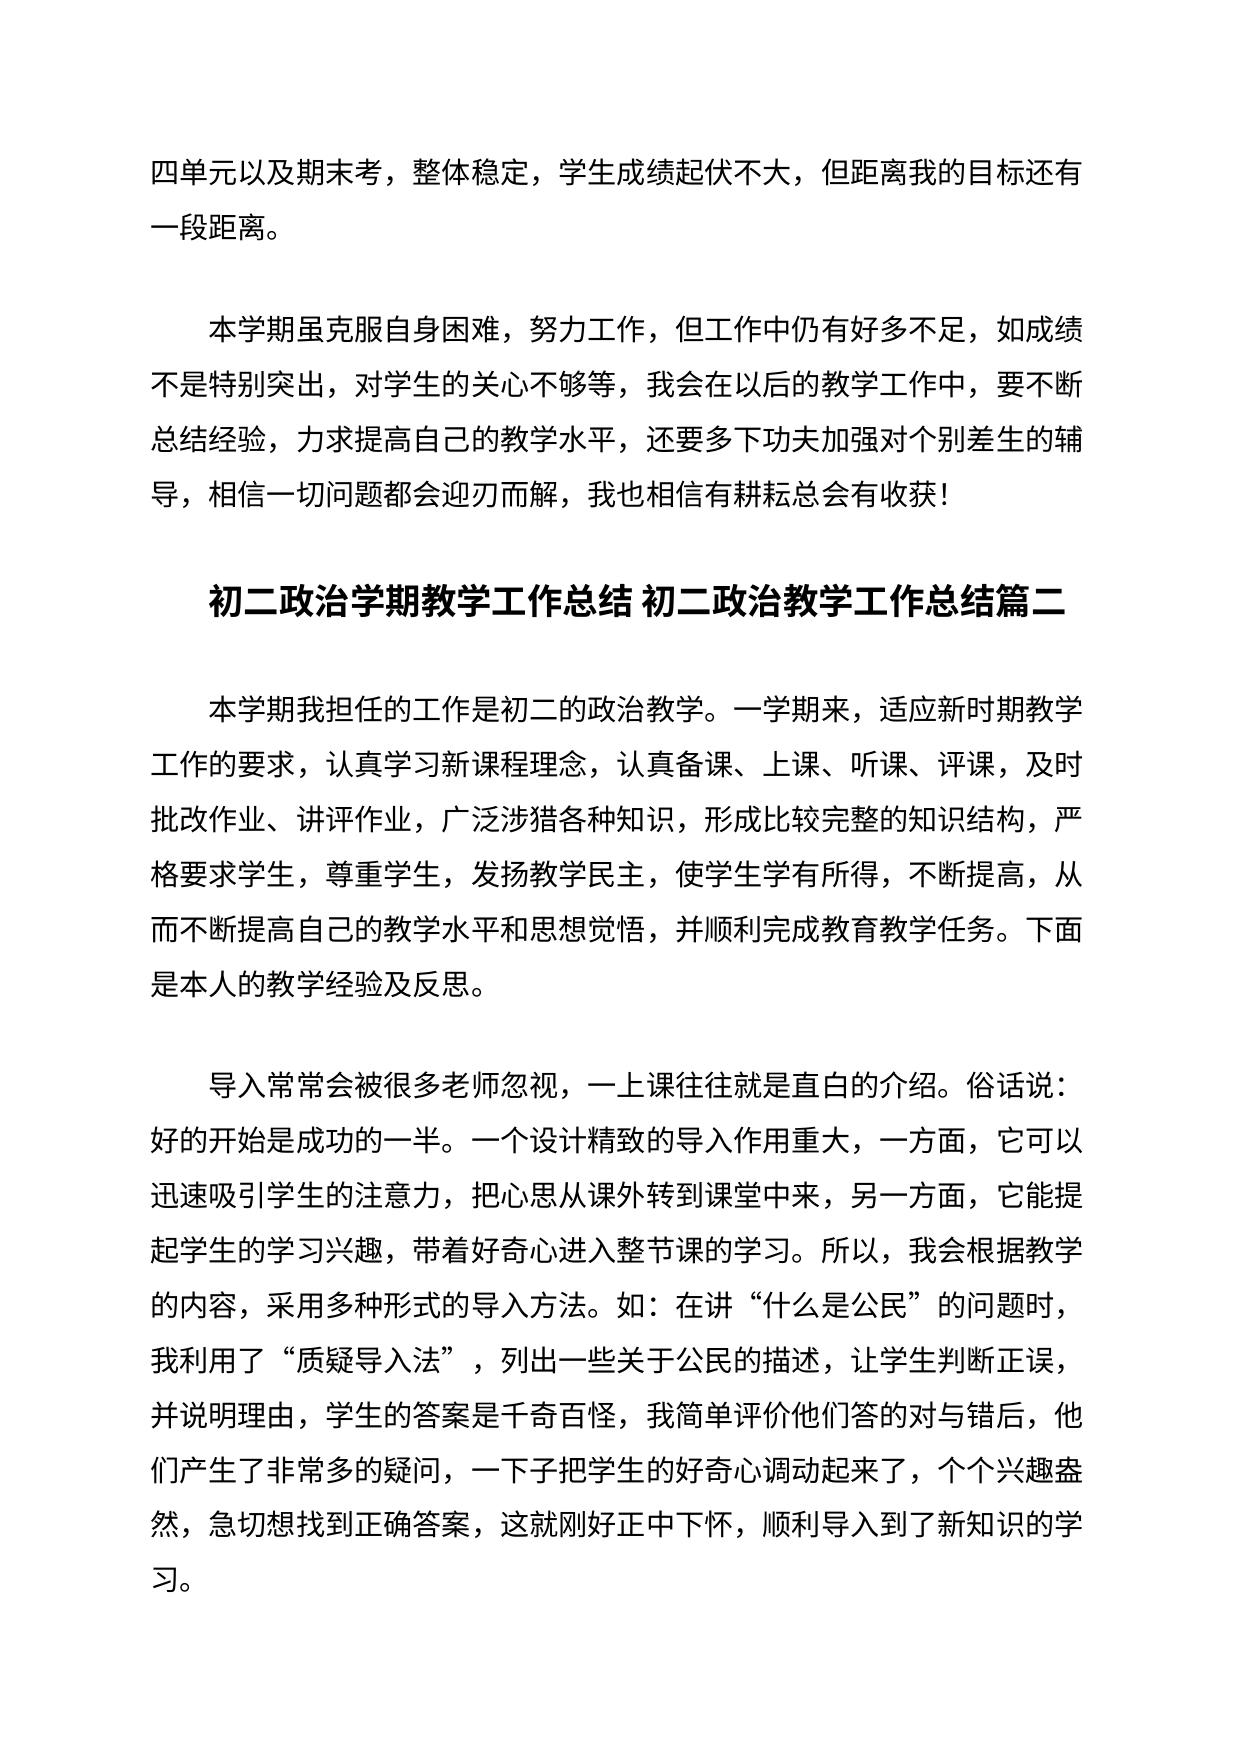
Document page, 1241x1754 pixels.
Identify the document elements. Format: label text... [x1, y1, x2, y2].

text 导入常常会被很多老师忽视，一上课往往就是直白的介绍。俗话说：好的开始是成功的一半。一个设计精致的导入作用重大，一方面，它可以迅速吸引学生的注意力，把心思从课外转到课堂中来，另一方面，它能提起学生的学习兴趣，带着好奇心进入整节课的学习。所以，我会根据教学的内容，采用多种形式的导入方法。如：在讲“什么是公民”的问题时，我利用了“质疑导入法”，列出一些关于公民的描述，让学生判断正误，并说明理由，学生的答案是千奇百怪，我简单评价他们答的对与错后，他们产生了非常多的疑问，一下子把学生的好奇心调动起来了，个个兴趣盎然，急切想找到正确答案，这就刚好正中下怀，顺利导入到了新知识的学习。 [150, 1063, 1090, 1599]
text 初二政治学期教学工作总结 初二政治教学工作总结篇二 [150, 573, 1090, 624]
text 本学期虽克服自身困难，努力工作，但工作中仍有好多不足，如成绩不是特别突出，对学生的关心不够等，我会在以后的教学工作中，要不断总结经验，力求提高自己的教学水平，还要多下功夫加强对个别差生的辅导，相信一切问题都会迎刃而解，我也相信有耕耘总会有收获！ [150, 307, 1090, 514]
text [150, 150, 1090, 247]
text 本学期我担任的工作是初二的政治教学。一学期来，适应新时期教学工作的要求，认真学习新课程理念，认真备课、上课、听课、评课，及时批改作业、讲评作业，广泛涉猎各种知识，形成比较完整的知识结构，严格要求学生，尊重学生，发扬教学民主，使学生学有所得，不断提高，从而不断提高自己的教学水平和思想觉悟，并顺利完成教育教学任务。下面是本人的教学经验及反思。 [150, 687, 1090, 1003]
